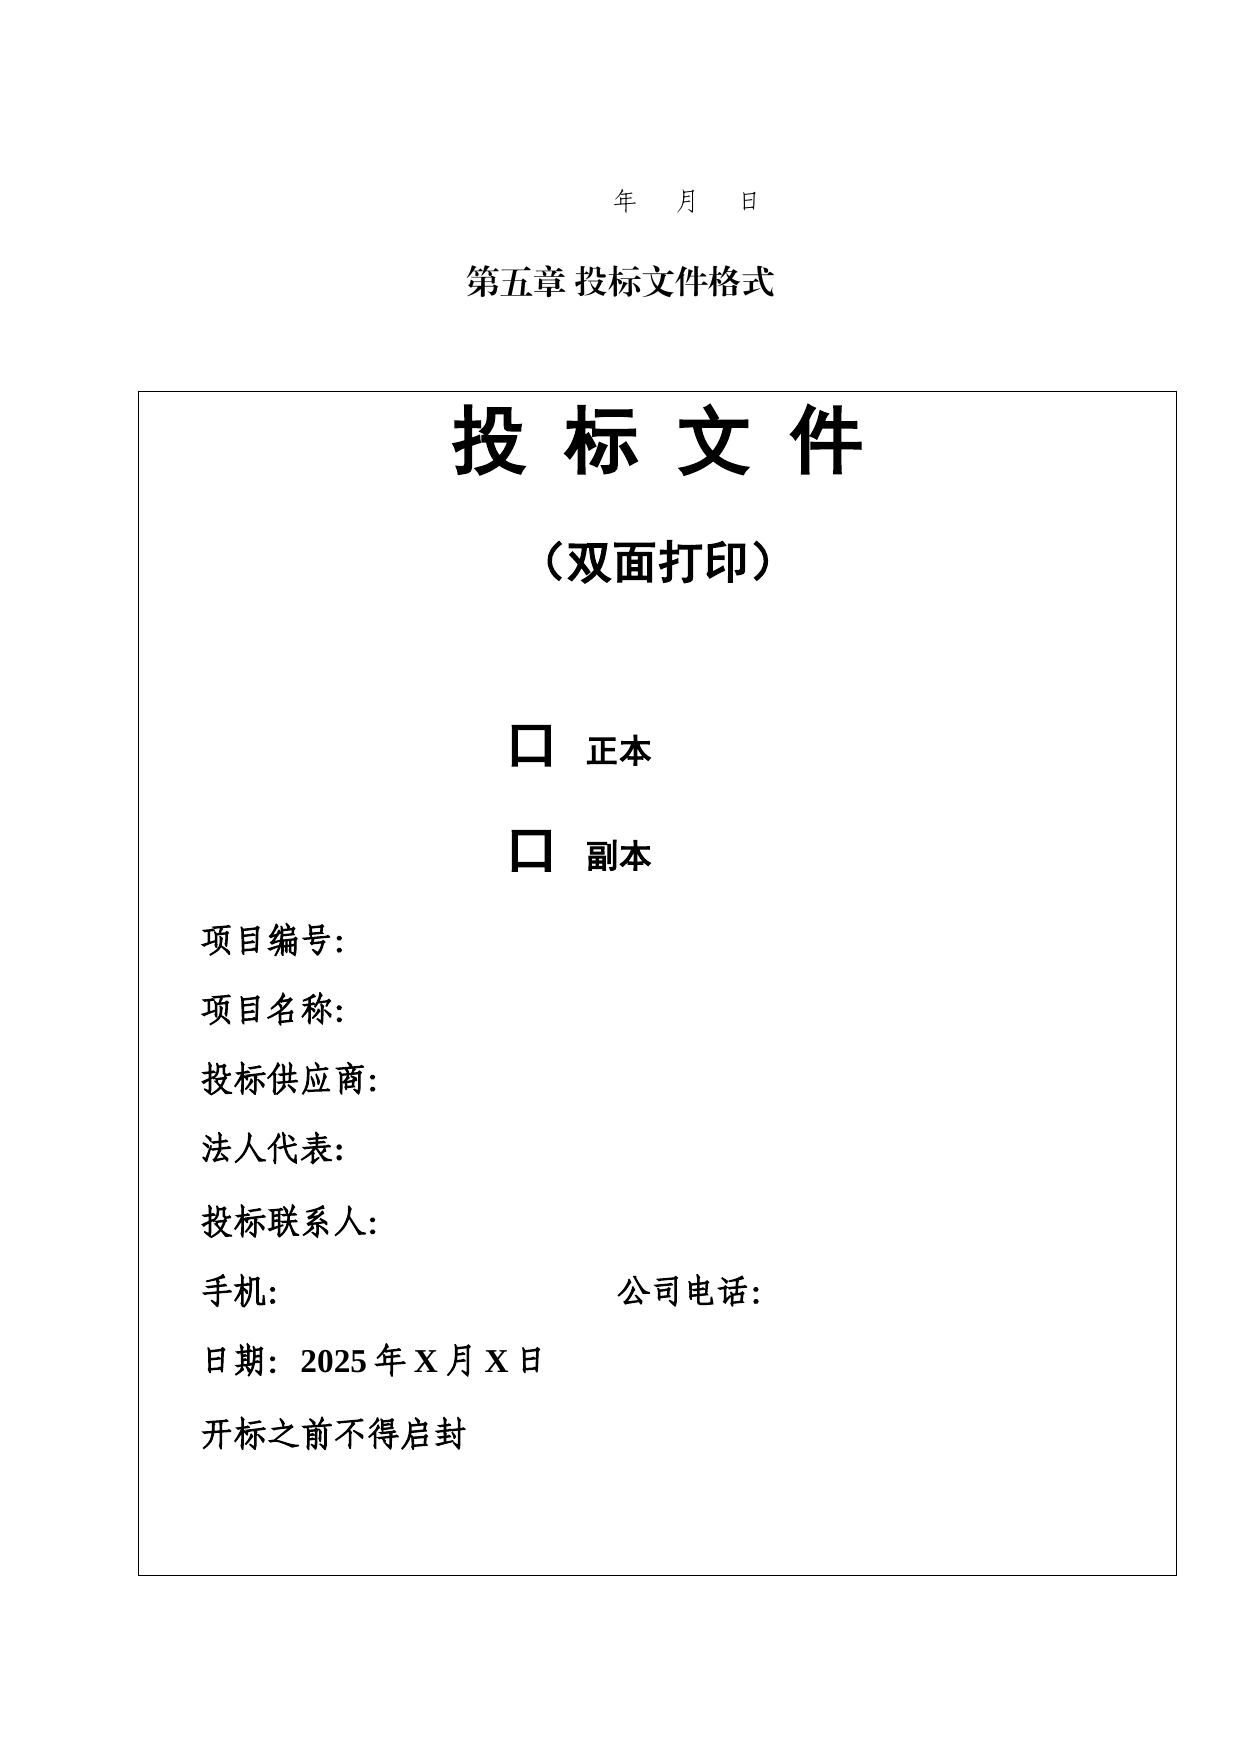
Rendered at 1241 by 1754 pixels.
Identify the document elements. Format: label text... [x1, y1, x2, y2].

text 第五章 投标文件格式 [150, 261, 1090, 302]
text 年 月 日 [150, 177, 1090, 219]
table_header 投 标 文 件 （双面打印） 口 正本 口 副本 项目编号： 项目名称： 投标供应商： 法人代表: 投标联系人： 手机： 公司电话： 日期：2025年X月X日 开标之前不得启封 [139, 392, 1176, 1575]
